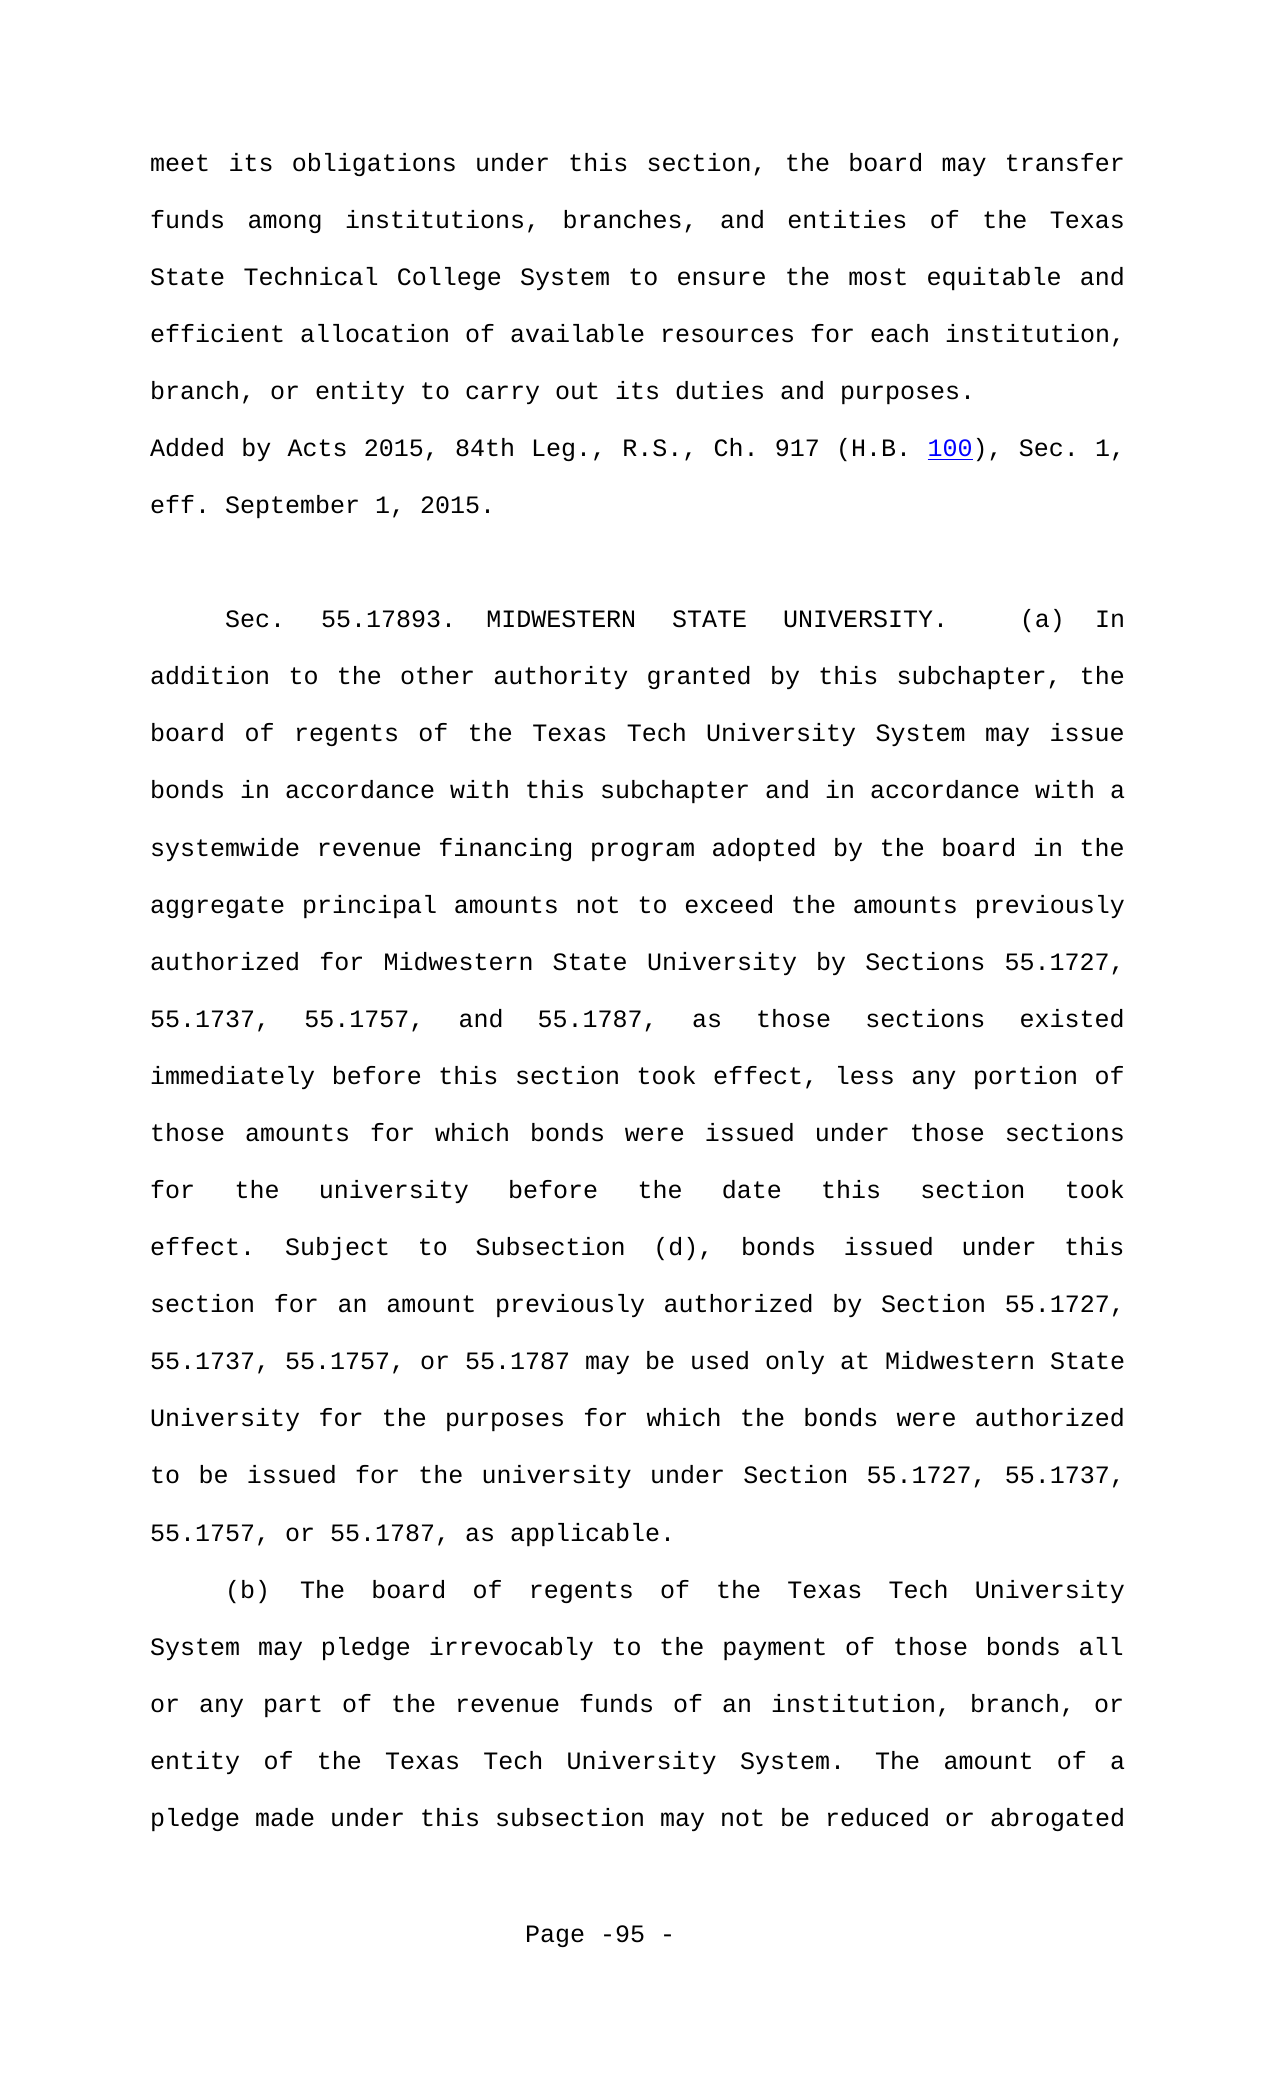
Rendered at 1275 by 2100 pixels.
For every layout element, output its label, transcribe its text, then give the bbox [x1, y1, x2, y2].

text Added by Acts 2015, 84th Leg., R.S., Ch. 917 (H.B. 100), Sec. 1, eff. September 1, 2015. [150, 435, 1125, 521]
